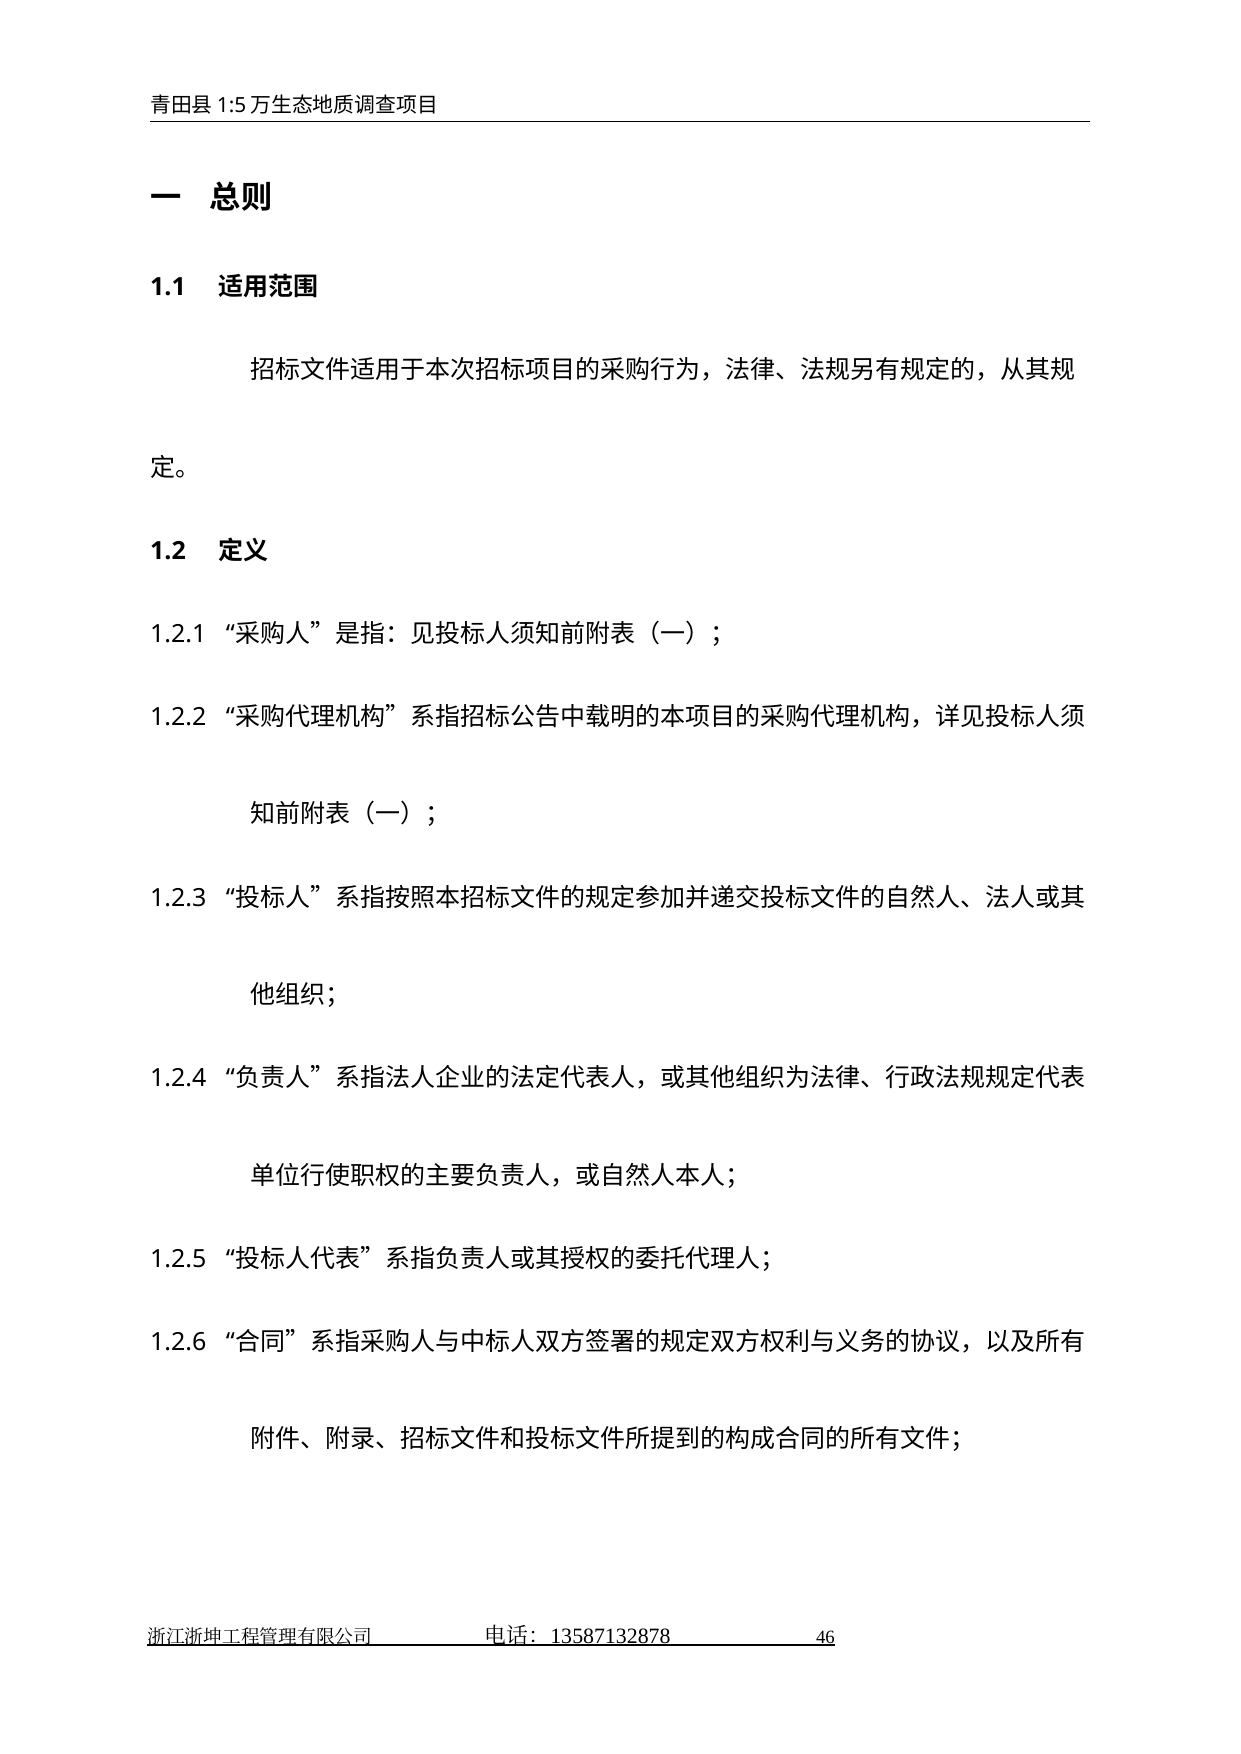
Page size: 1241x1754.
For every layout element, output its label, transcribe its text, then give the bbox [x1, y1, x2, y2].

text 1.2.3 “投标人”系指按照本招标文件的规定参加并递交投标文件的自然人、法人或其他组织； [150, 863, 1090, 1025]
title 一 总则 [150, 162, 1090, 227]
text 招标文件适用于本次招标项目的采购行为，法律、法规另有规定的，从其规定。 [150, 335, 1090, 498]
text 1.2.5 “投标人代表”系指负责人或其授权的委托代理人； [150, 1224, 1090, 1289]
subtitle 1.2 定义 [150, 516, 1090, 581]
text 1.2.2 “采购代理机构”系指招标公告中载明的本项目的采购代理机构，详见投标人须知前附表（一）； [150, 682, 1090, 844]
text 1.2.4 “负责人”系指法人企业的法定代表人，或其他组织为法律、行政法规规定代表单位行使职权的主要负责人，或自然人本人； [150, 1043, 1090, 1206]
subtitle 1.1 适用范围 [150, 252, 1090, 317]
text 1.2.6 “合同”系指采购人与中标人双方签署的规定双方权利与义务的协议，以及所有附件、附录、招标文件和投标文件所提到的构成合同的所有文件； [150, 1307, 1090, 1469]
text 1.2.1 “采购人”是指：见投标人须知前附表（一）； [150, 599, 1090, 664]
